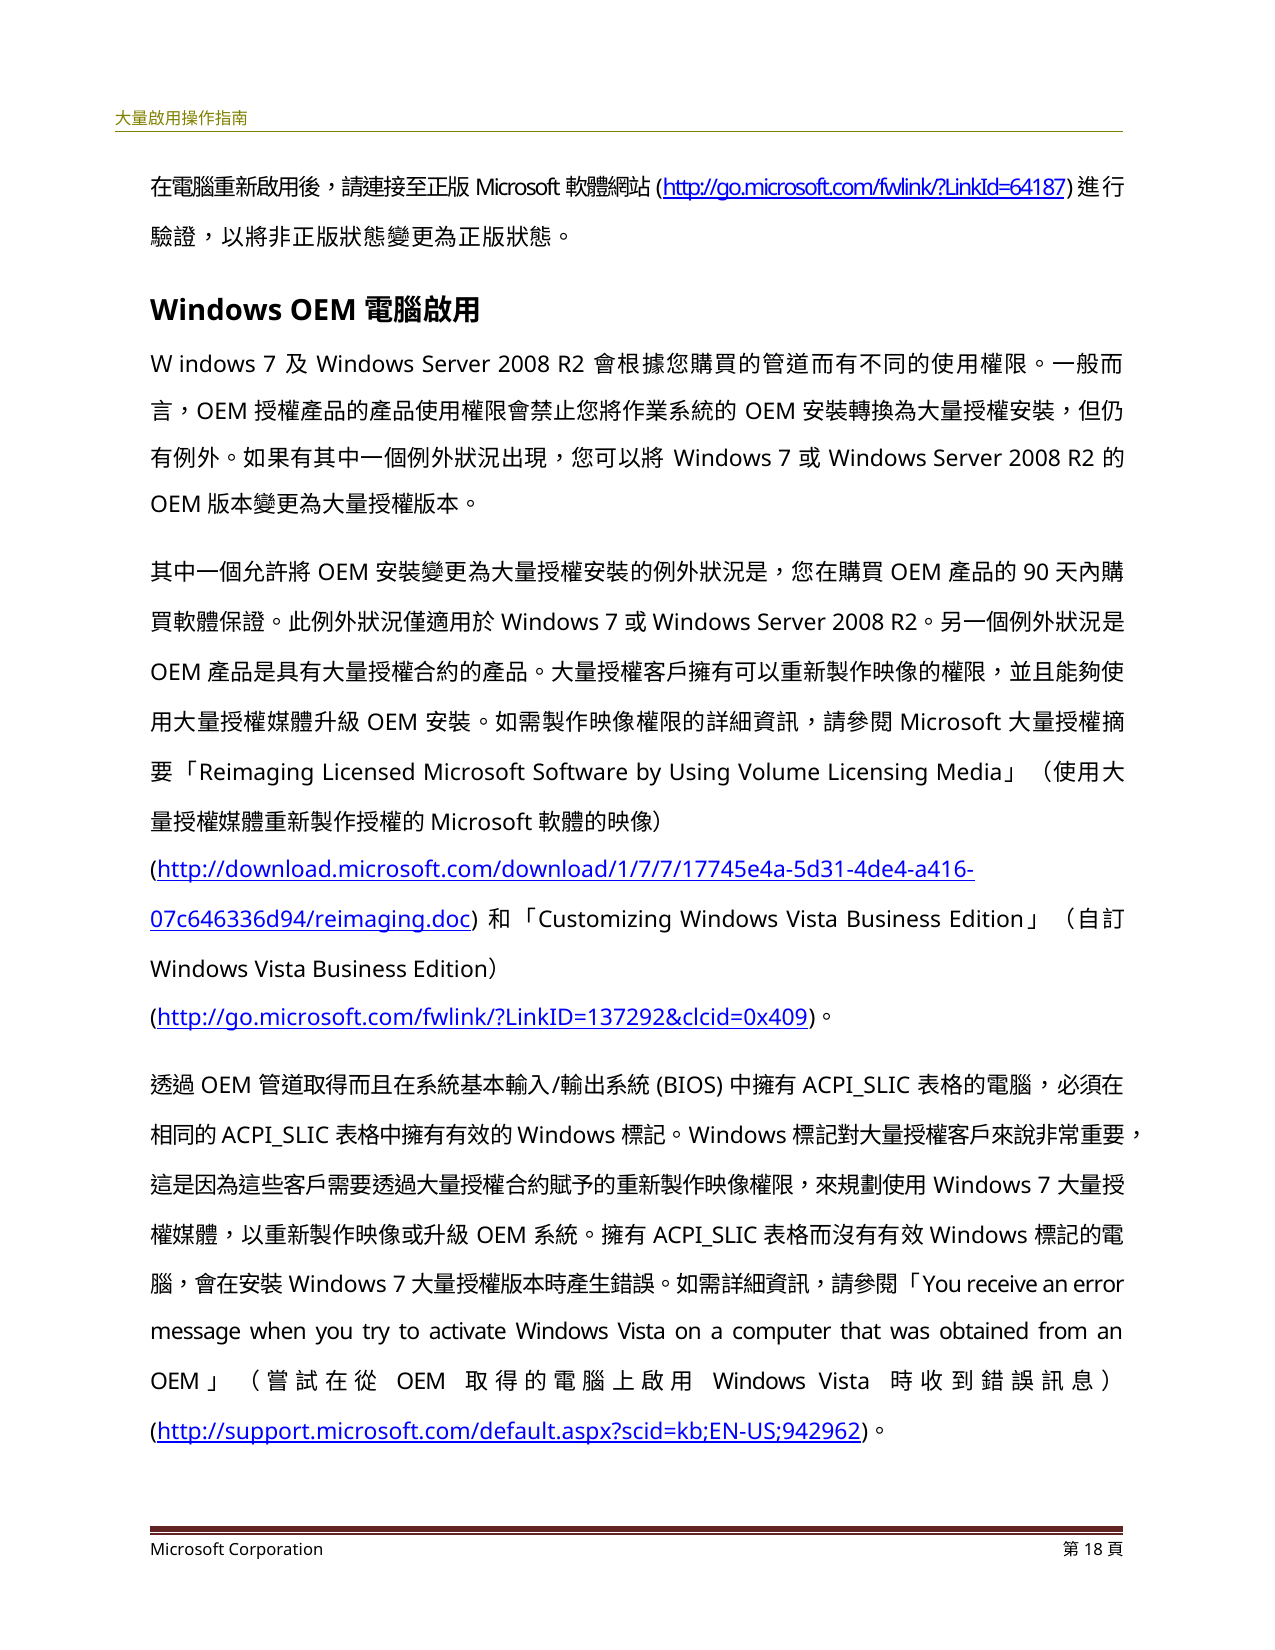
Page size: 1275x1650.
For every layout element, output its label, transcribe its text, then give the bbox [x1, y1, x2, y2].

text (http://go.microsoft.com/fwlink/?LinkID=137292&clcid=0x409)。 [150, 1001, 1125, 1032]
text 透過 OEM 管道取得而且在系統基本輸入/輸出系統 (BIOS) 中擁有 ACPI_SLIC 表格的電腦，必須在相同的 ACPI_SLIC 表格中擁有有效的 Windows 標記。Windows 標記對大量授權客戶來說非常重要，這是因為這些客戶需要透過大量授權合約賦予的重新製作映像權限，來規劃使用 Windows 7 大量授權媒體，以重新製作映像或升級 OEM 系統。擁有 ACPI_SLIC 表格而沒有有效 Windows 標記的電腦，會在安裝 Windows 7 大量授權版本時產生錯誤。如需詳細資訊，請參閱「You receive an error message when you try to activate Windows Vista on a computer that was obtained from an OEM」（嘗試在從 OEM 取得的電腦上啟用 Windows Vista 時收到錯誤訊息）(http://support.microsoft.com/default.aspx?scid=kb;EN-US;942962)。 [150, 1067, 1125, 1446]
subtitle Windows OEM 電腦啟用 [150, 289, 1125, 329]
text (http://download.microsoft.com/download/1/7/7/17745e4a-5d31-4de4-a416-07c646336d94/reimaging.doc) 和「Customizing Windows Vista Business Edition」（自訂 Windows Vista Business Edition） [150, 853, 1125, 984]
text 其中一個允許將 OEM 安裝變更為大量授權安裝的例外狀況是，您在購買 OEM 產品的 90 天內購買軟體保證。此例外狀況僅適用於 Windows 7 或 Windows Server 2008 R2。另一個例外狀況是 OEM 產品是具有大量授權合約的產品。大量授權客戶擁有可以重新製作映像的權限，並且能夠使用大量授權媒體升級 OEM 安裝。如需製作映像權限的詳細資訊，請參閱 Microsoft 大量授權摘要「Reimaging Licensed Microsoft Software by Using Volume Licensing Media」（使用大量授權媒體重新製作授權的 Microsoft 軟體的映像） [150, 554, 1125, 837]
text 在電腦重新啟用後，請連接至正版 Microsoft 軟體網站 (http://go.microsoft.com/fwlink/?LinkId=64187) 進行驗證，以將非正版狀態變更為正版狀態。 [150, 169, 1125, 252]
text Ｗindows 7 及 Windows Server 2008 R2 會根據您購買的管道而有不同的使用權限。一般而言，OEM 授權產品的產品使用權限會禁止您將作業系統的 OEM 安裝轉換為大量授權安裝，但仍有例外。如果有其中一個例外狀況出現，您可以將 Windows 7 或 Windows Server 2008 R2 的 OEM 版本變更為大量授權版本。 [150, 348, 1125, 519]
